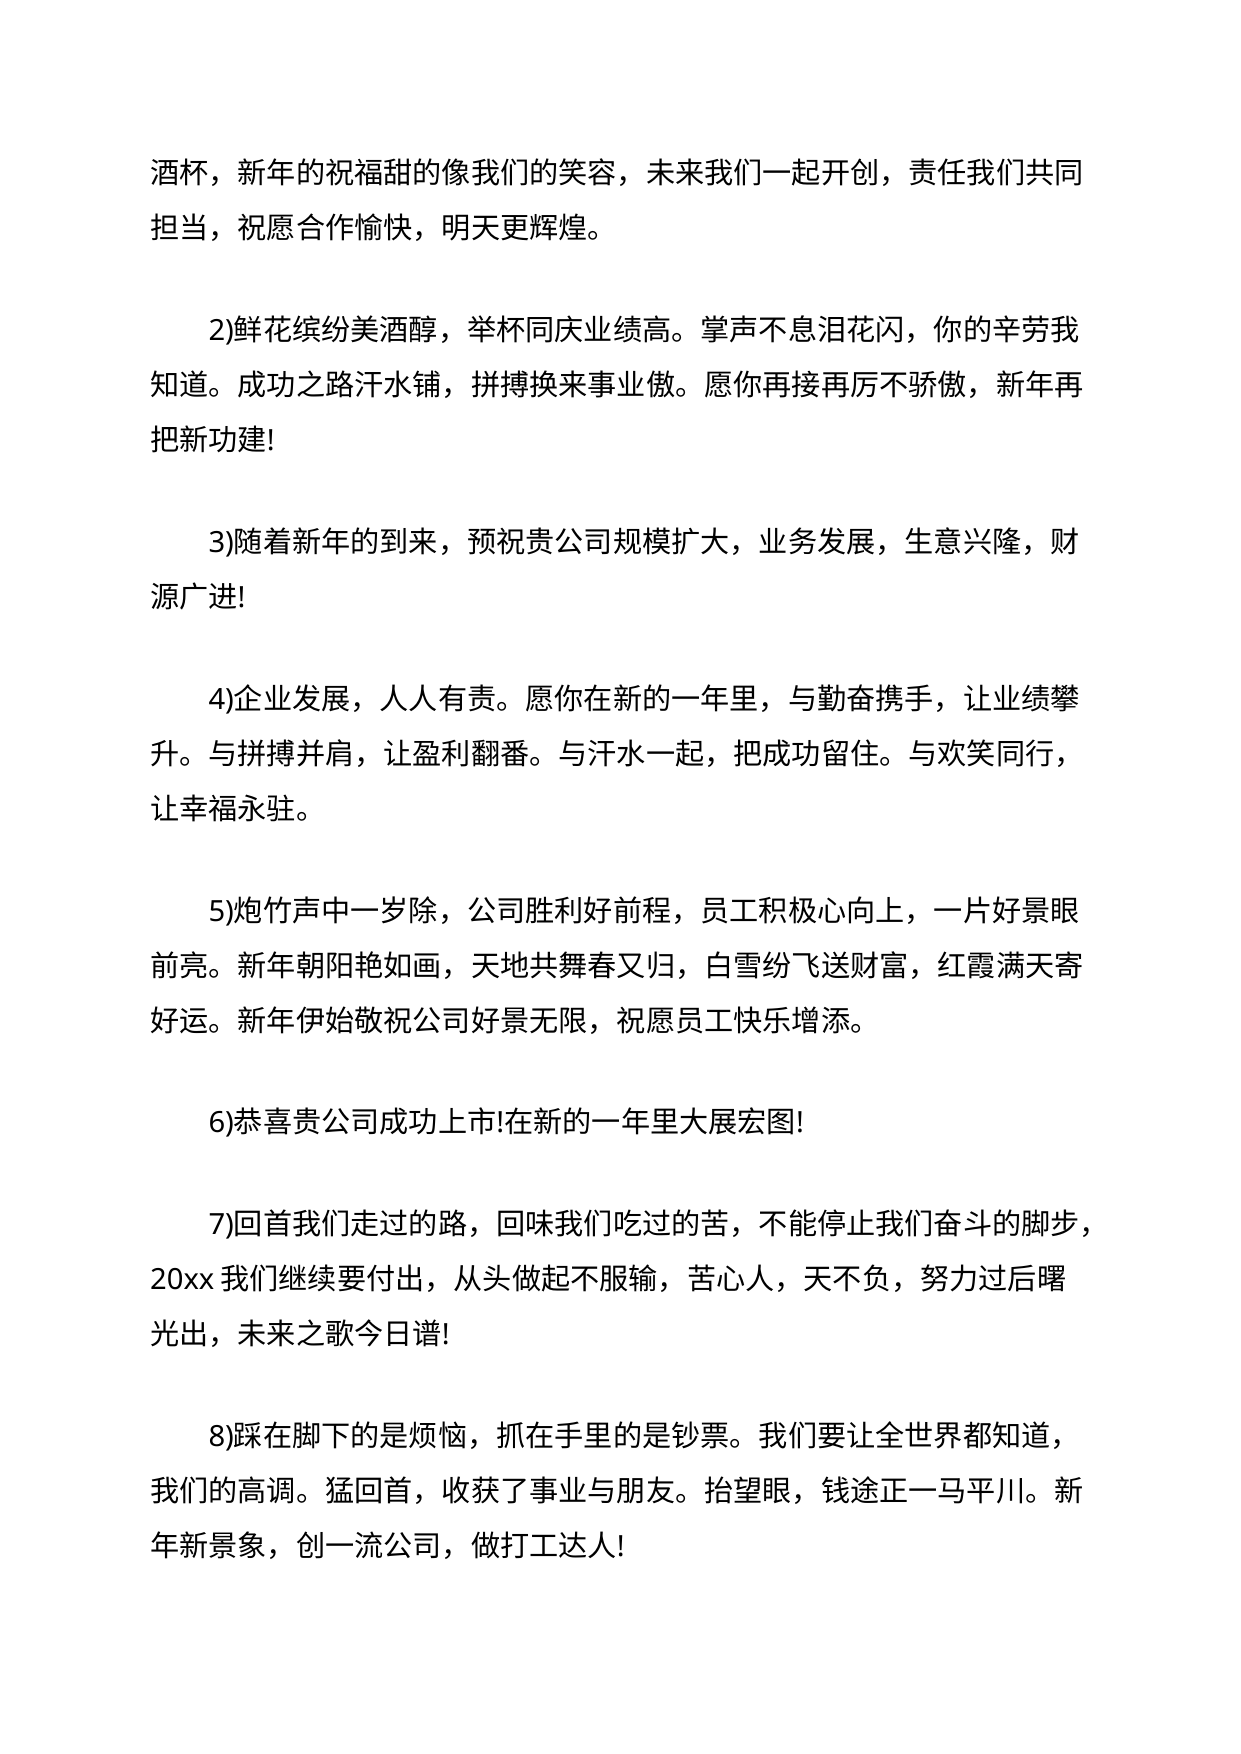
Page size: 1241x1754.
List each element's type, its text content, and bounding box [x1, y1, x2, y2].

text 7)回首我们走过的路，回味我们吃过的苦，不能停止我们奋斗的脚步，20xx我们继续要付出，从头做起不服输，苦心人，天不负，努力过后曙光出，未来之歌今日谱! [150, 1201, 1090, 1353]
text 8)踩在脚下的是烦恼，抓在手里的是钞票。我们要让全世界都知道，我们的高调。猛回首，收获了事业与朋友。抬望眼，钱途正一马平川。新年新景象，创一流公司，做打工达人! [150, 1413, 1090, 1565]
text 5)炮竹声中一岁除，公司胜利好前程，员工积极心向上，一片好景眼前亮。新年朝阳艳如画，天地共舞春又归，白雪纷飞送财富，红霞满天寄好运。新年伊始敬祝公司好景无限，祝愿员工快乐增添。 [150, 887, 1090, 1039]
text 6)恭喜贵公司成功上市!在新的一年里大展宏图! [150, 1099, 1090, 1141]
text 3)随着新年的到来，预祝贵公司规模扩大，业务发展，生意兴隆，财源广进! [150, 518, 1090, 616]
text 2)鲜花缤纷美酒醇，举杯同庆业绩高。掌声不息泪花闪，你的辛劳我知道。成功之路汗水铺，拼搏换来事业傲。愿你再接再厉不骄傲，新年再把新功建! [150, 307, 1090, 459]
text 4)企业发展，人人有责。愿你在新的一年里，与勤奋携手，让业绩攀升。与拼搏并肩，让盈利翻番。与汗水一起，把成功留住。与欢笑同行，让幸福永驻。 [150, 676, 1090, 828]
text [150, 150, 1090, 247]
